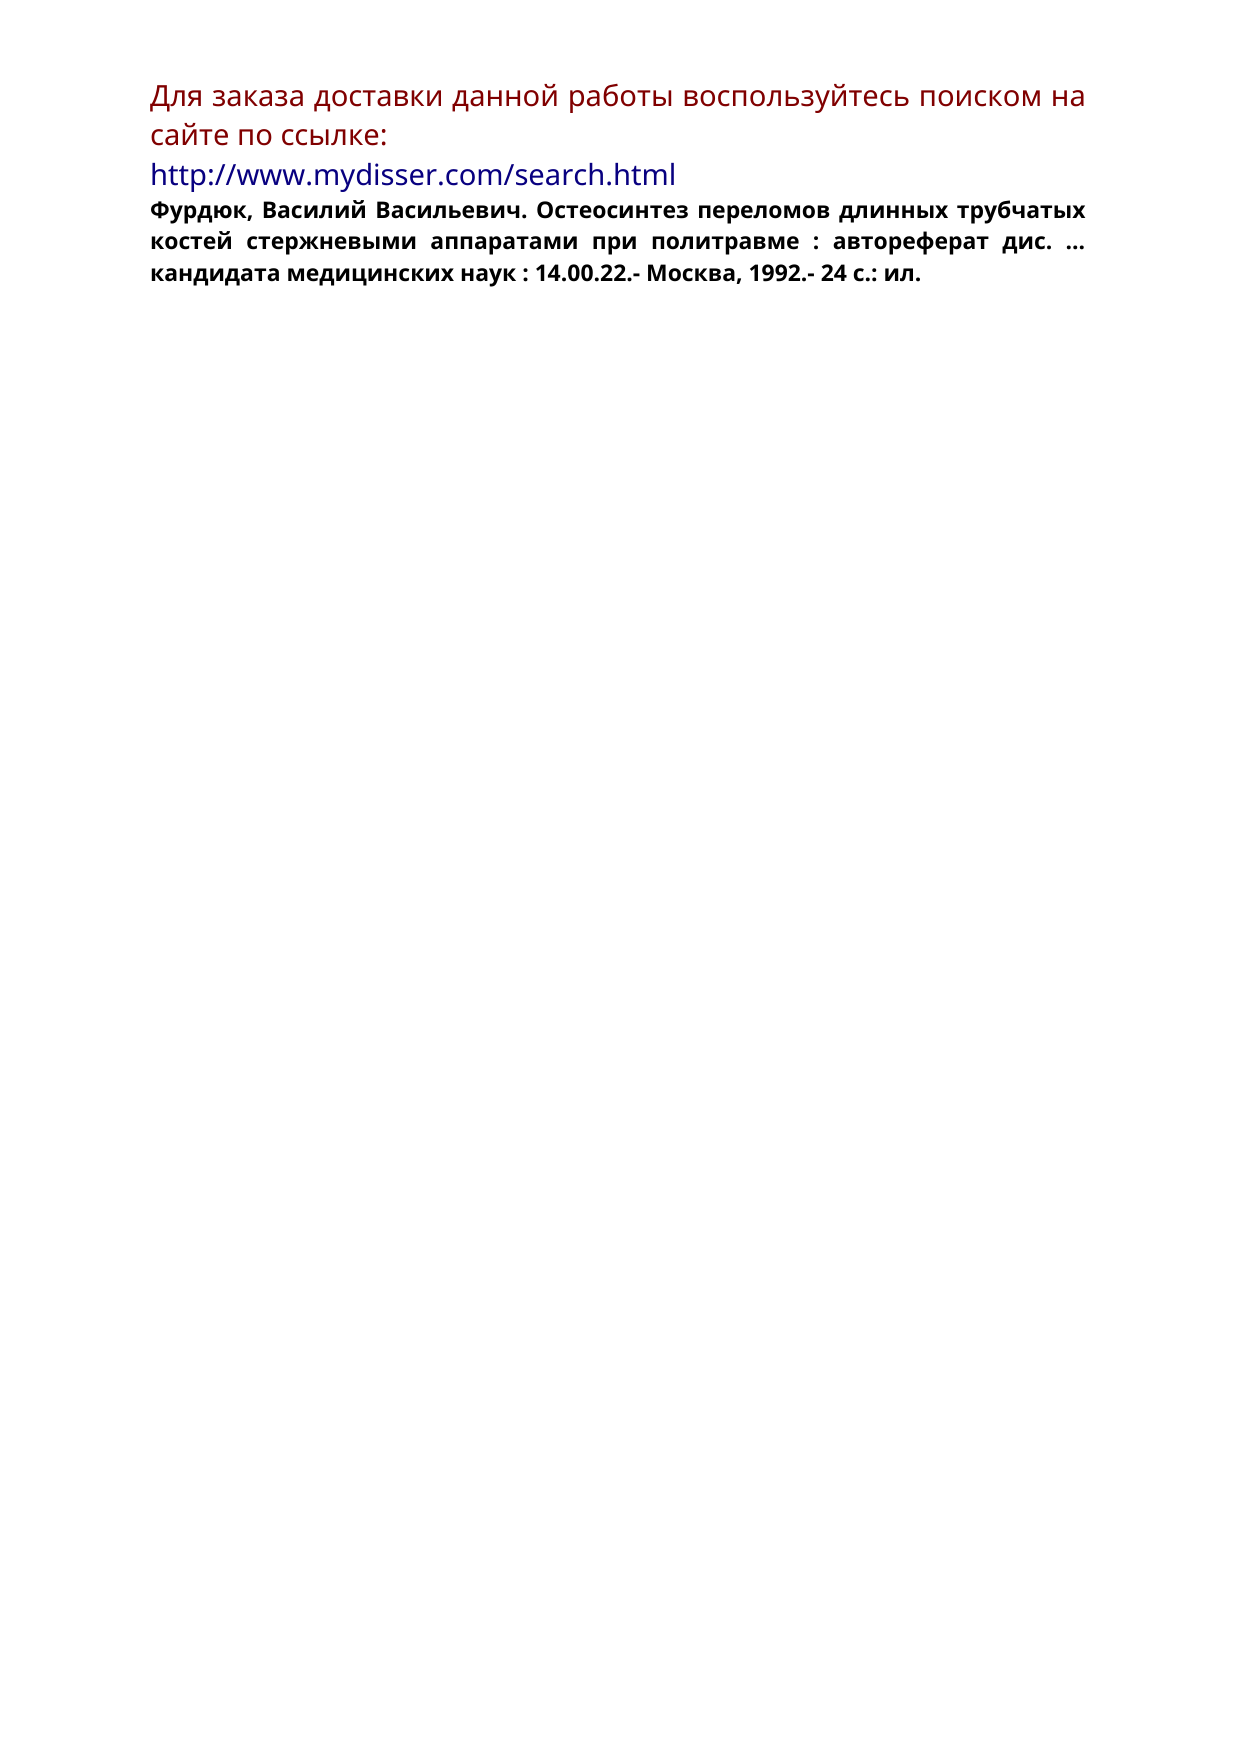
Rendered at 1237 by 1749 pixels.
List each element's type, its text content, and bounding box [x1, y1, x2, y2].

text Фурдюк, Василий Васильевич. Остеосинтез переломов длинных трубчатых костей стержневыми аппаратами при политравме : автореферат дис. ... кандидата медицинских наук : 14.00.22.- Москва, 1992.- 24 с.: ил. [150, 194, 1086, 288]
